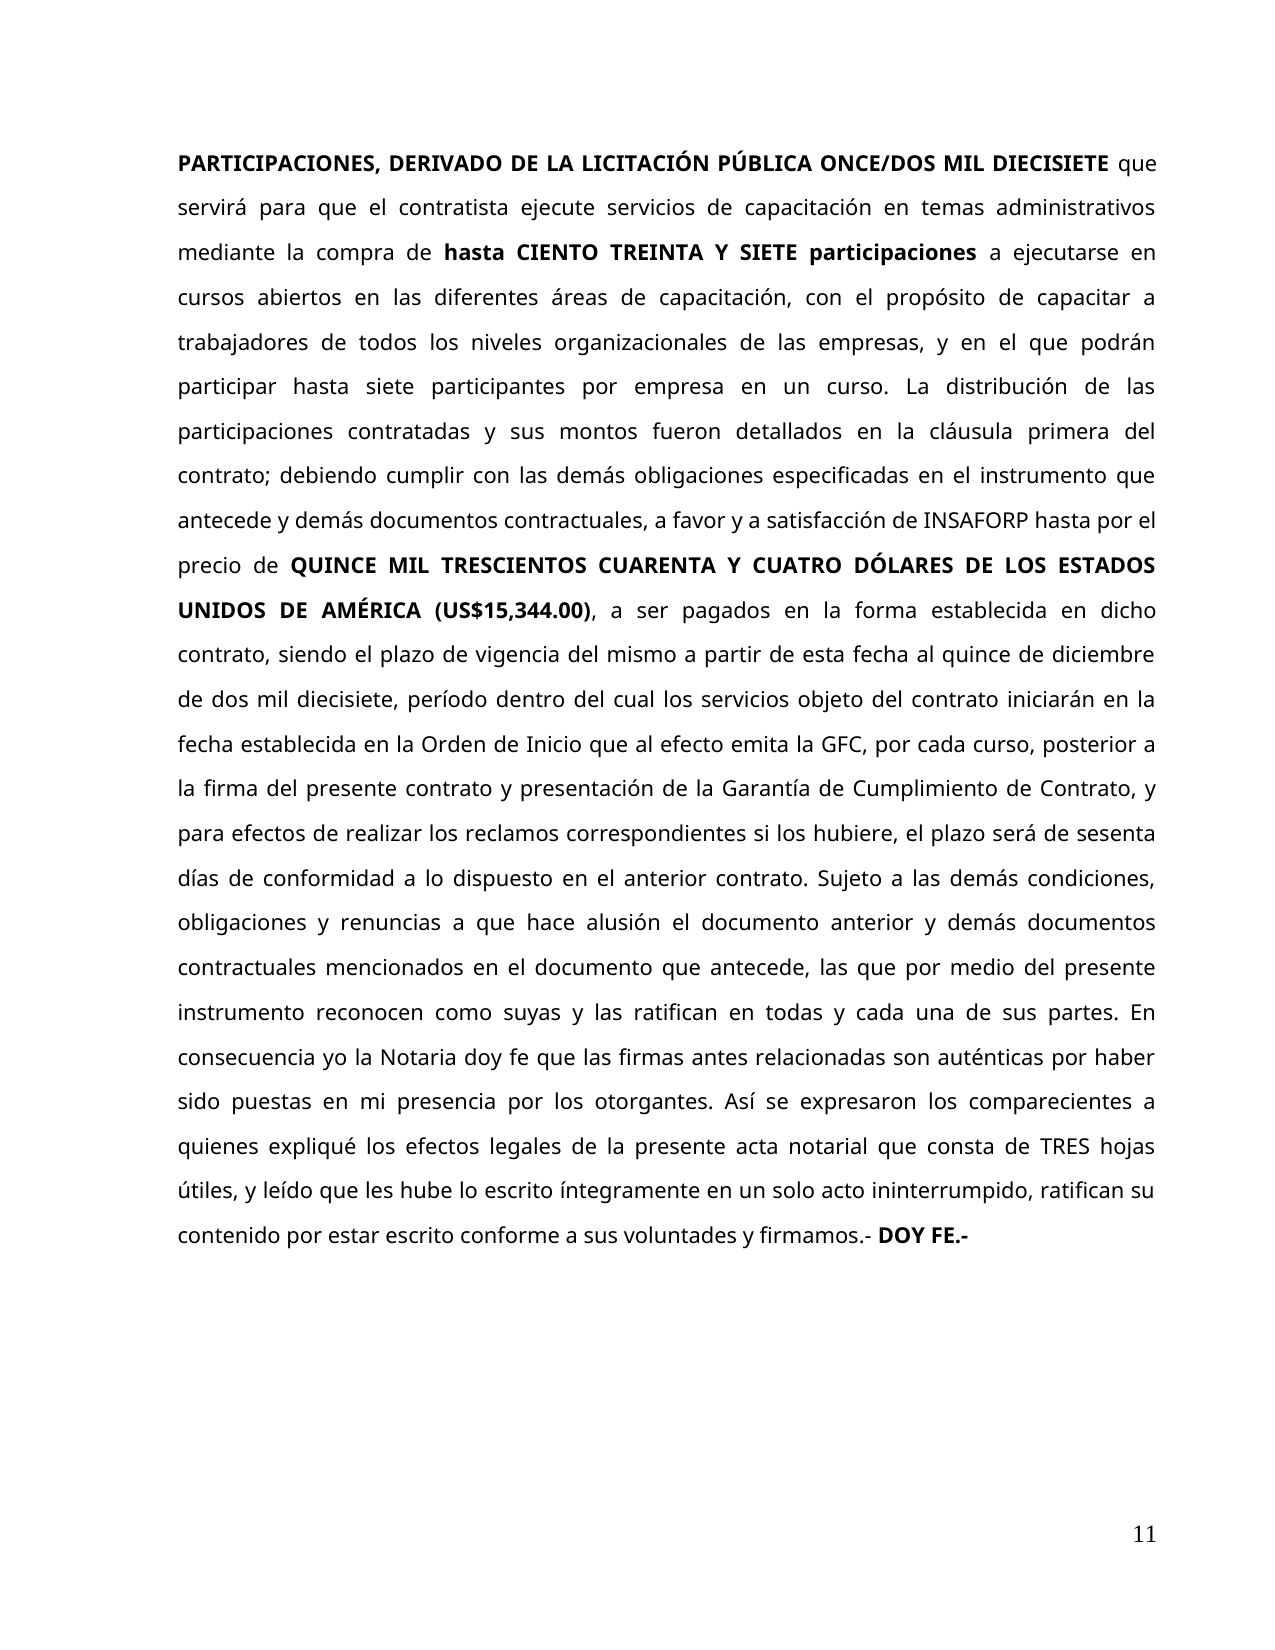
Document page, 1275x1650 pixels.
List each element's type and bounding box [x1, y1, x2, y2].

text [177, 148, 1157, 1250]
